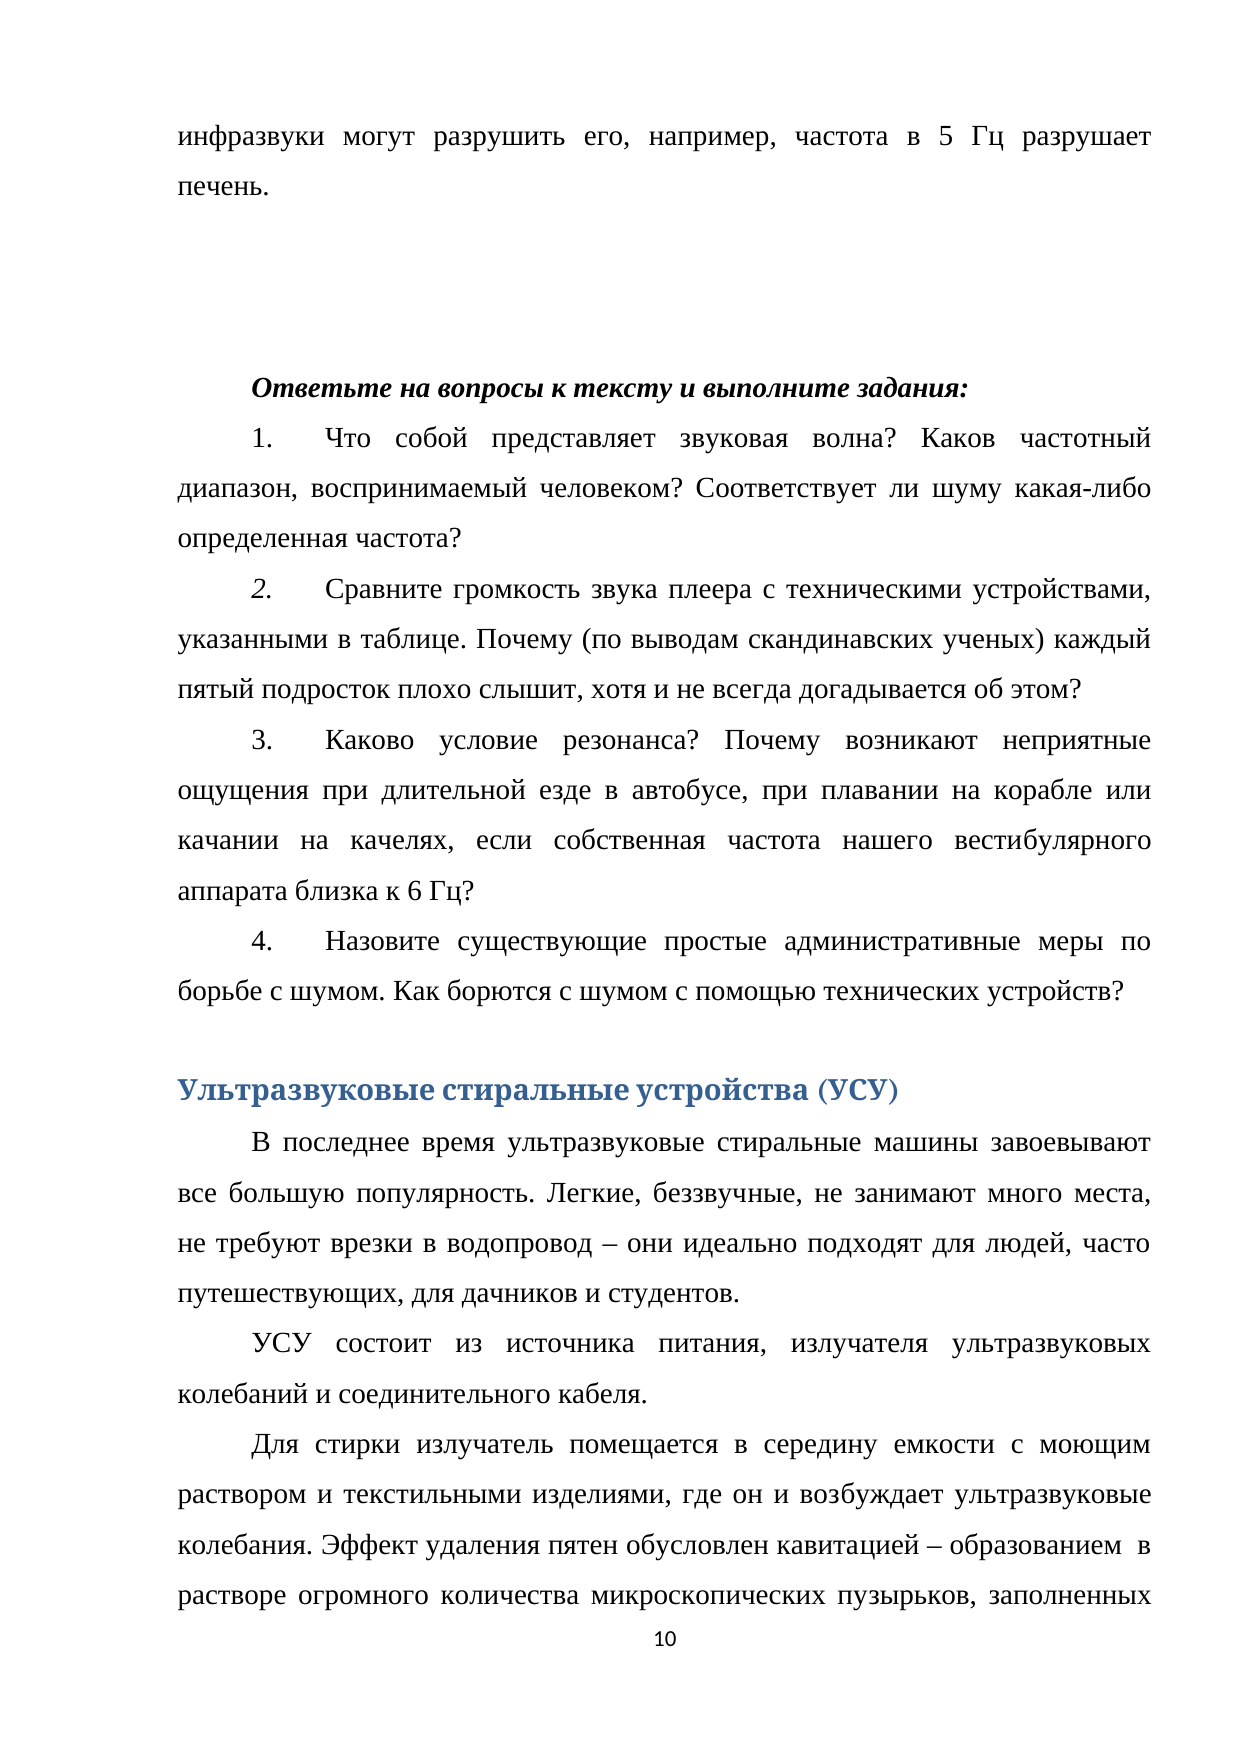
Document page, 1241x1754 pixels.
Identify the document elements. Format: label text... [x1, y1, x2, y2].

list Назовите существующие простые административные меры по борьбе с шумом. Как борются с шумом с помощью технических устройств? [177, 923, 1152, 1007]
text В последнее время ультразвуковые стиральные машины завоевывают все большую популярность. Легкие, беззвучные, не занимают много места, не требуют врезки в водопровод – они идеально подходят для людей, часто путешествующих, для дачников и студентов. [177, 1124, 1152, 1309]
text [177, 1426, 1152, 1611]
text Ответьте на вопросы к тексту и выполните задания: [177, 370, 1152, 403]
list Что собой представляет звуковая волна? Каков частотный диапазон, воспринимаемый человеком? Соответствует ли шуму какая-либо определенная частота? [177, 420, 1152, 554]
text УСУ состоит из источника питания, излучателя ультразвуковых колебаний и соединительного кабеля. [177, 1326, 1152, 1409]
list Каково условие резонанса? Почему возникают неприятные ощущения при длительной езде в автобусе, при плавании на корабле или качании на качелях, если собственная частота нашего вестибулярного аппарата близка к 6 Гц? [177, 722, 1152, 906]
subtitle Ультразвуковые стиральные устройства (УСУ) [177, 1074, 1152, 1108]
list Сравните громкость звука плеера с техническими устройствами, указанными в таблице. Почему (по выводам скандинавских ученых) каждый пятый подросток плохо слышит, хотя и не всегда догадывается об этом? [177, 571, 1152, 705]
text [177, 118, 1152, 202]
